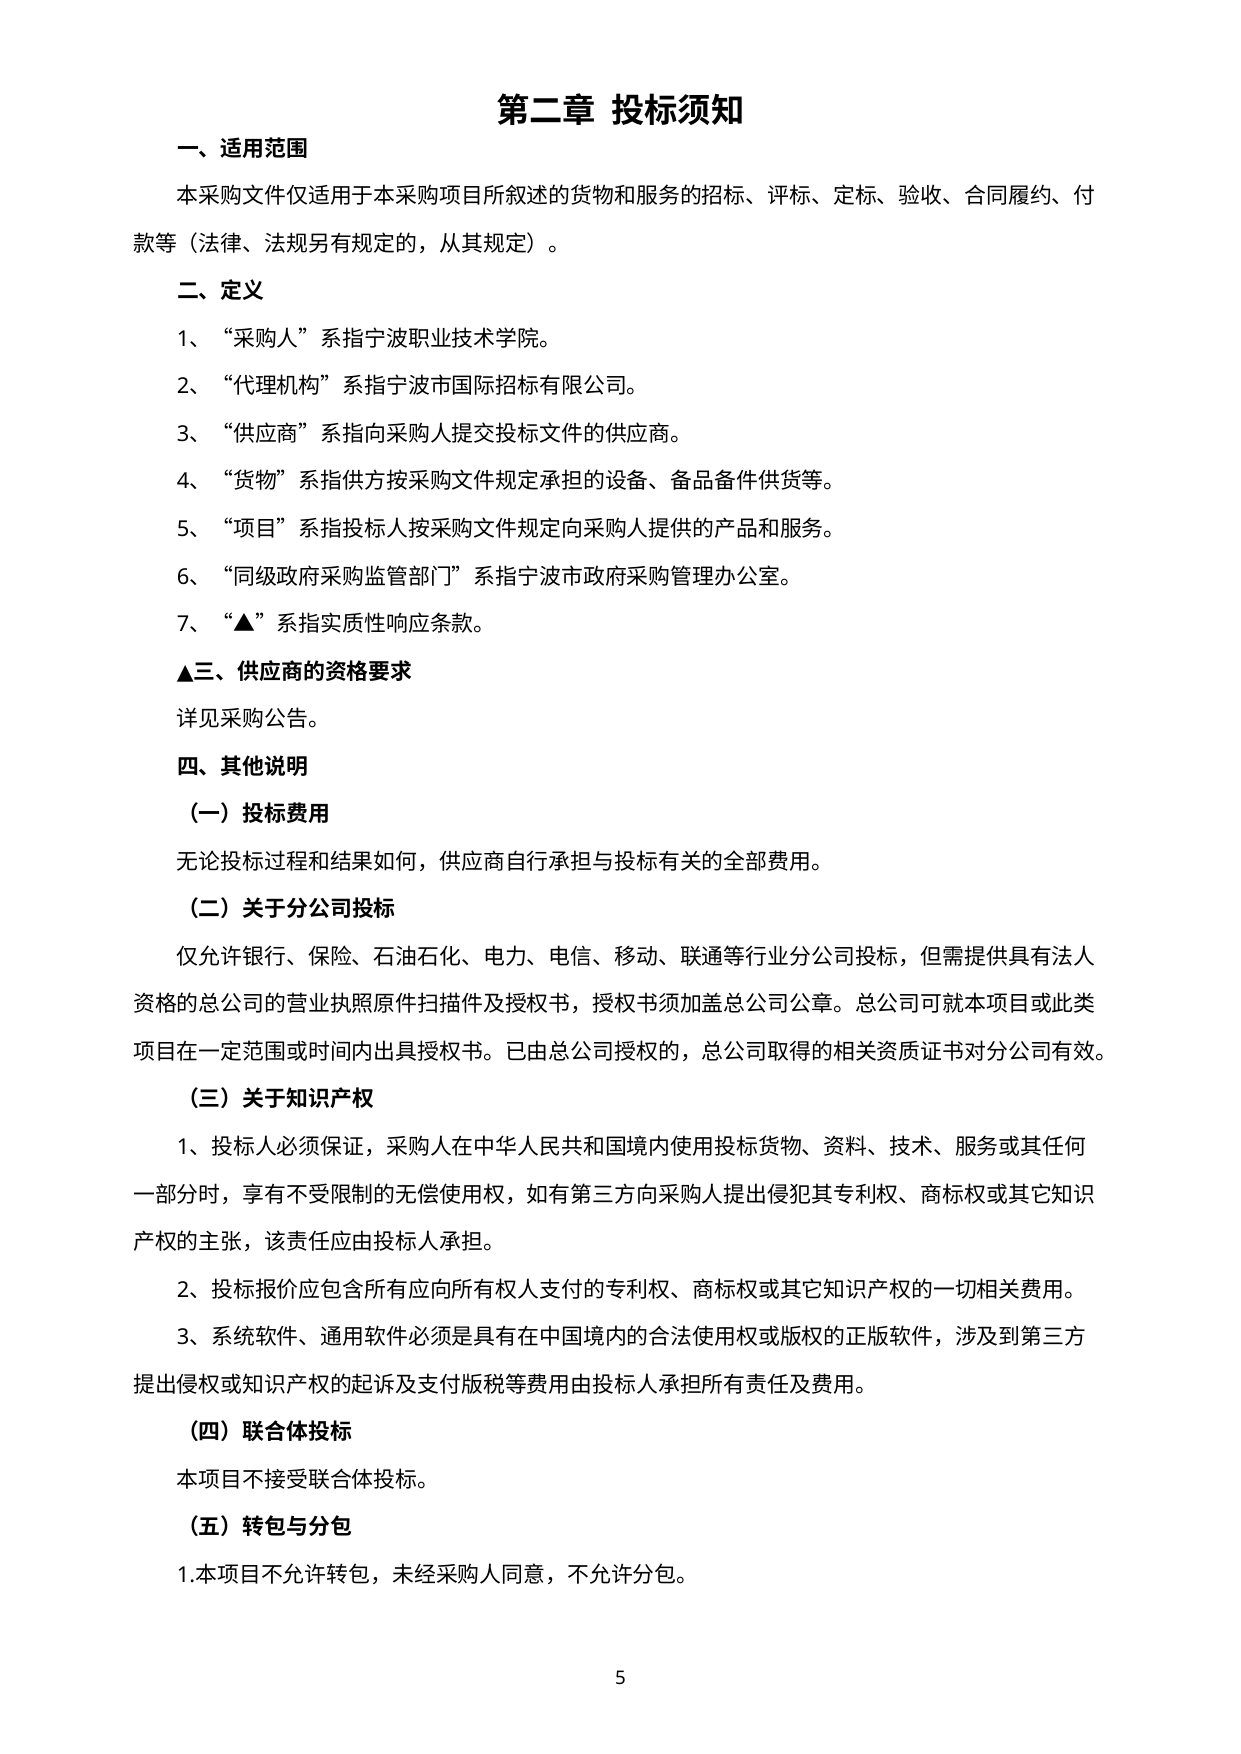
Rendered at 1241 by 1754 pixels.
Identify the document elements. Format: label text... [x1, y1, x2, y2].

text 四、其他说明 [133, 749, 1107, 781]
text （五）转包与分包 [133, 1509, 1107, 1541]
text 无论投标过程和结果如何，供应商自行承担与投标有关的全部费用。 [133, 844, 1107, 876]
text 6、“同级政府采购监管部门”系指宁波市政府采购管理办公室。 [133, 559, 1107, 590]
text （二）关于分公司投标 [133, 891, 1107, 923]
text （一）投标费用 [133, 796, 1107, 828]
text 2、投标报价应包含所有应向所有权人支付的专利权、商标权或其它知识产权的一切相关费用。 [133, 1272, 1107, 1303]
text 3、“供应商”系指向采购人提交投标文件的供应商。 [133, 416, 1107, 448]
text 4、“货物”系指供方按采购文件规定承担的设备、备品备件供货等。 [133, 463, 1107, 495]
text 1、“采购人”系指宁波职业技术学院。 [133, 321, 1107, 352]
text 1.本项目不允许转包，未经采购人同意，不允许分包。 [133, 1557, 1107, 1588]
text 第二章 投标须知 [133, 89, 1107, 131]
text 1、投标人必须保证，采购人在中华人民共和国境内使用投标货物、资料、技术、服务或其任何一部分时，享有不受限制的无偿使用权，如有第三方向采购人提出侵犯其专利权、商标权或其它知识产权的主张，该责任应由投标人承担。 [133, 1129, 1107, 1256]
text 一、适用范围 [133, 131, 1107, 162]
text 本项目不接受联合体投标。 [133, 1462, 1107, 1493]
text ▲三、供应商的资格要求 [133, 654, 1107, 686]
text 3、系统软件、通用软件必须是具有在中国境内的合法使用权或版权的正版软件，涉及到第三方提出侵权或知识产权的起诉及支付版税等费用由投标人承担所有责任及费用。 [133, 1319, 1107, 1398]
text 二、定义 [133, 273, 1107, 305]
text 7、“▲”系指实质性响应条款。 [133, 606, 1107, 638]
text 本采购文件仅适用于本采购项目所叙述的货物和服务的招标、评标、定标、验收、合同履约、付款等（法律、法规另有规定的，从其规定）。 [133, 178, 1107, 257]
text 仅允许银行、保险、石油石化、电力、电信、移动、联通等行业分公司投标，但需提供具有法人资格的总公司的营业执照原件扫描件及授权书，授权书须加盖总公司公章。总公司可就本项目或此类项目在一定范围或时间内出具授权书。已由总公司授权的，总公司取得的相关资质证书对分公司有效。 [133, 939, 1107, 1066]
text （四）联合体投标 [133, 1414, 1107, 1446]
text 2、“代理机构”系指宁波市国际招标有限公司。 [133, 368, 1107, 400]
text 详见采购公告。 [133, 701, 1107, 733]
text 5、“项目”系指投标人按采购文件规定向采购人提供的产品和服务。 [133, 511, 1107, 543]
text （三）关于知识产权 [133, 1081, 1107, 1113]
